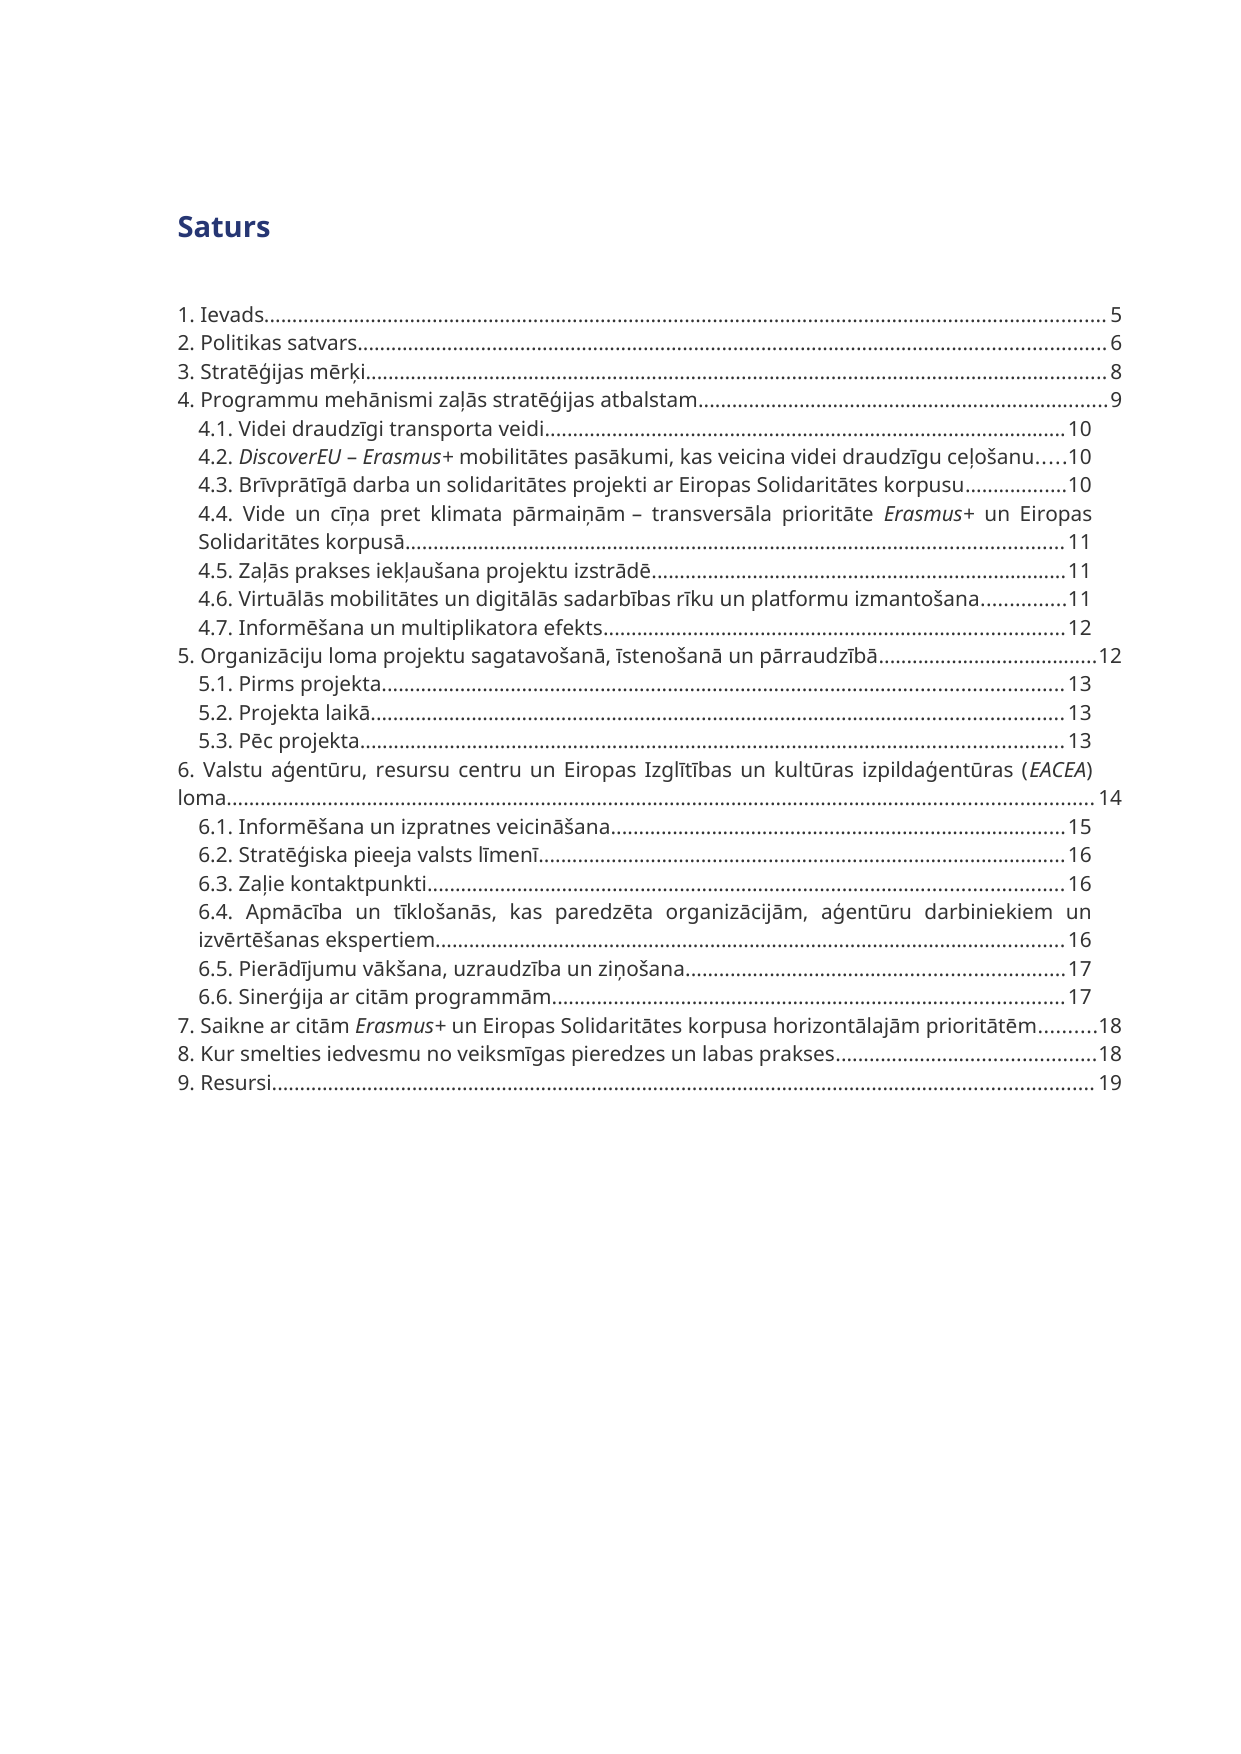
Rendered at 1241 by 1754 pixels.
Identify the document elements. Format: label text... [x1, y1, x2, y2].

text Saturs [177, 207, 1092, 246]
